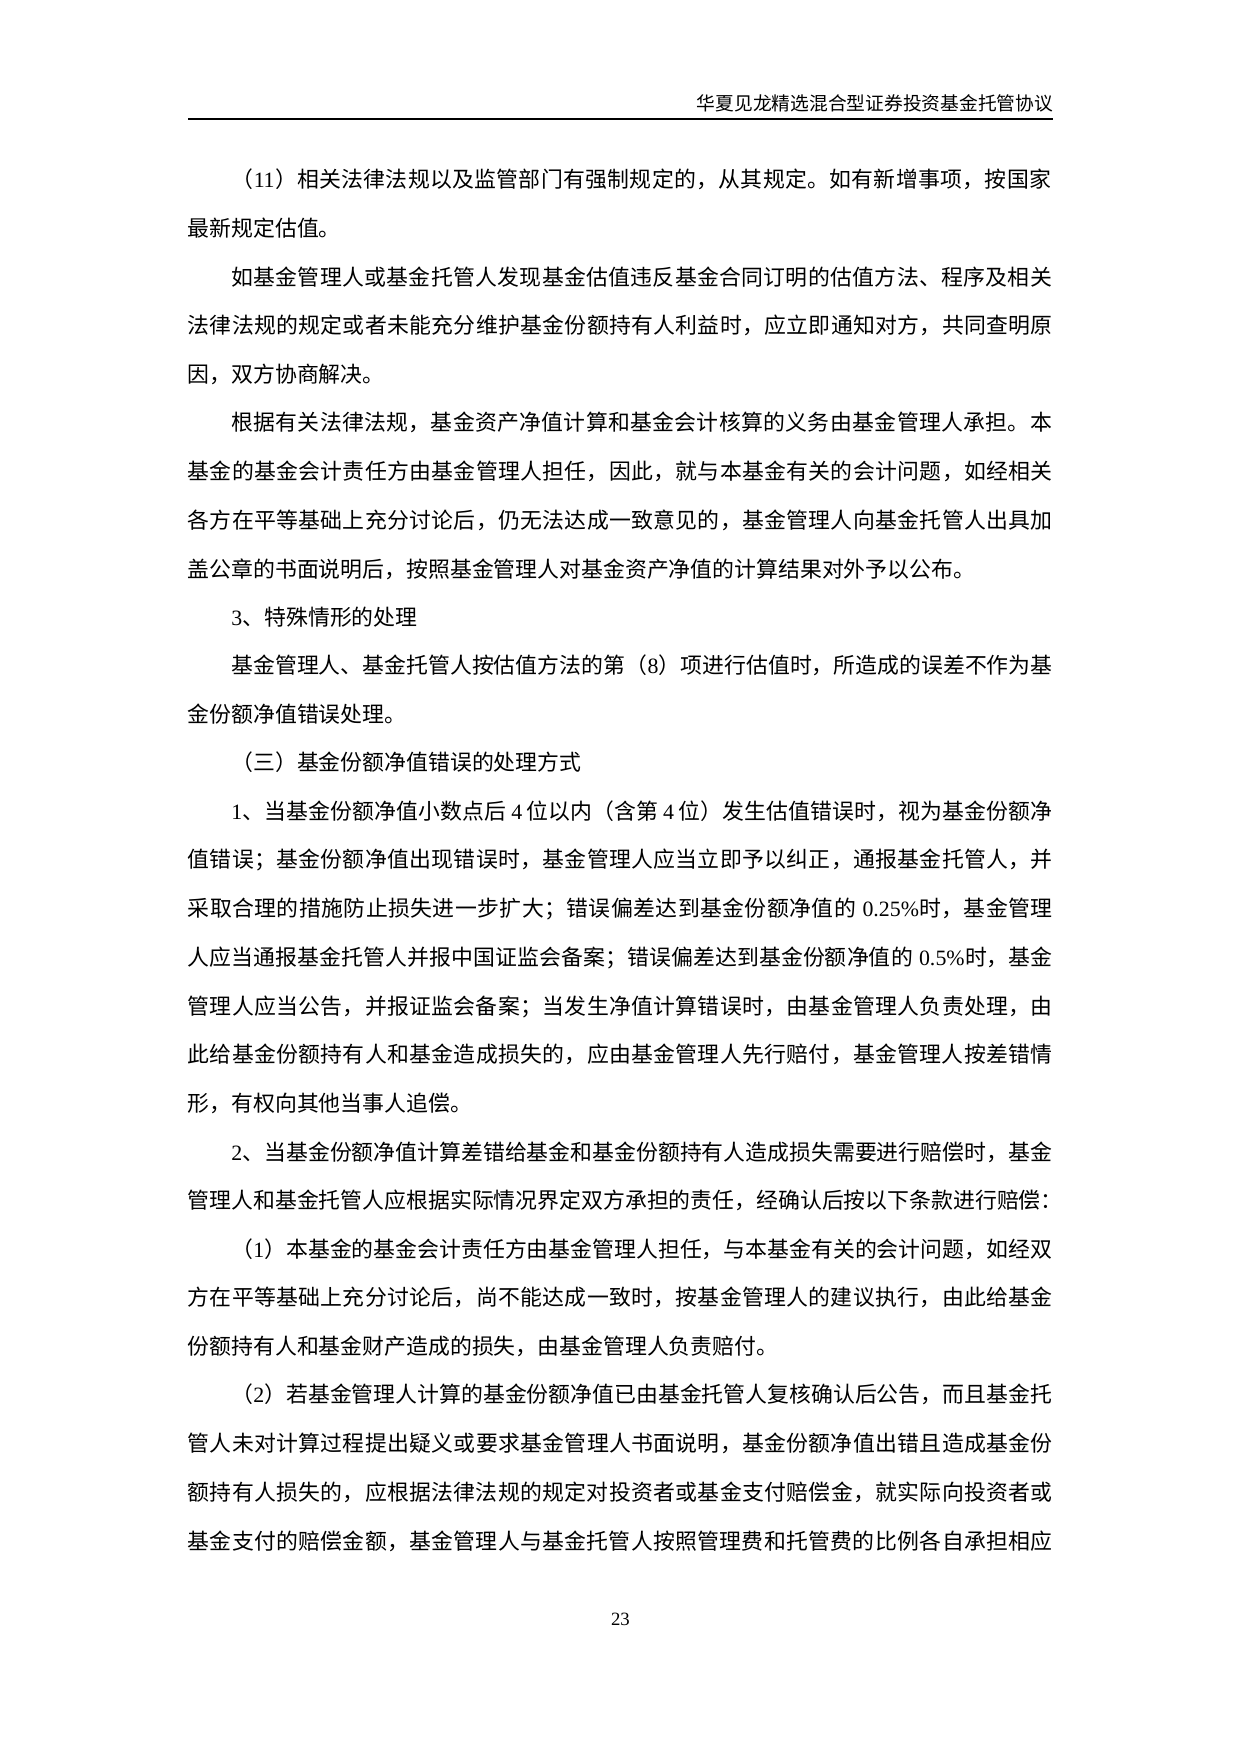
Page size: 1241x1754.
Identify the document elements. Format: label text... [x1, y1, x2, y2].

text 1、当基金份额净值小数点后4位以内（含第4位）发生估值错误时，视为基金份额净值错误；基金份额净值出现错误时，基金管理人应当立即予以纠正，通报基金托管人，并采取合理的措施防止损失进一步扩大；错误偏差达到基金份额净值的0.25%时，基金管理人应当通报基金托管人并报中国证监会备案；错误偏差达到基金份额净值的0.5%时，基金管理人应当公告，并报证监会备案；当发生净值计算错误时，由基金管理人负责处理，由此给基金份额持有人和基金造成损失的，应由基金管理人先行赔付，基金管理人按差错情形，有权向其他当事人追偿。 [187, 793, 1053, 1118]
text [187, 1377, 1053, 1556]
text 如基金管理人或基金托管人发现基金估值违反基金合同订明的估值方法、程序及相关法律法规的规定或者未能充分维护基金份额持有人利益时，应立即通知对方，共同查明原因，双方协商解决。 [187, 259, 1053, 389]
text 2、当基金份额净值计算差错给基金和基金份额持有人造成损失需要进行赔偿时，基金管理人和基金托管人应根据实际情况界定双方承担的责任，经确认后按以下条款进行赔偿： [187, 1134, 1053, 1215]
text 3、特殊情形的处理 [187, 599, 1053, 632]
text 根据有关法律法规，基金资产净值计算和基金会计核算的义务由基金管理人承担。本基金的基金会计责任方由基金管理人担任，因此，就与本基金有关的会计问题，如经相关各方在平等基础上充分讨论后，仍无法达成一致意见的，基金管理人向基金托管人出具加盖公章的书面说明后，按照基金管理人对基金资产净值的计算结果对外予以公布。 [187, 405, 1053, 584]
text （1）本基金的基金会计责任方由基金管理人担任，与本基金有关的会计问题，如经双方在平等基础上充分讨论后，尚不能达成一致时，按基金管理人的建议执行，由此给基金份额持有人和基金财产造成的损失，由基金管理人负责赔付。 [187, 1231, 1053, 1361]
text （三）基金份额净值错误的处理方式 [187, 745, 1053, 777]
text 基金管理人、基金托管人按估值方法的第（8）项进行估值时，所造成的误差不作为基金份额净值错误处理。 [187, 648, 1053, 729]
text （11）相关法律法规以及监管部门有强制规定的，从其规定。如有新增事项，按国家最新规定估值。 [187, 162, 1053, 243]
